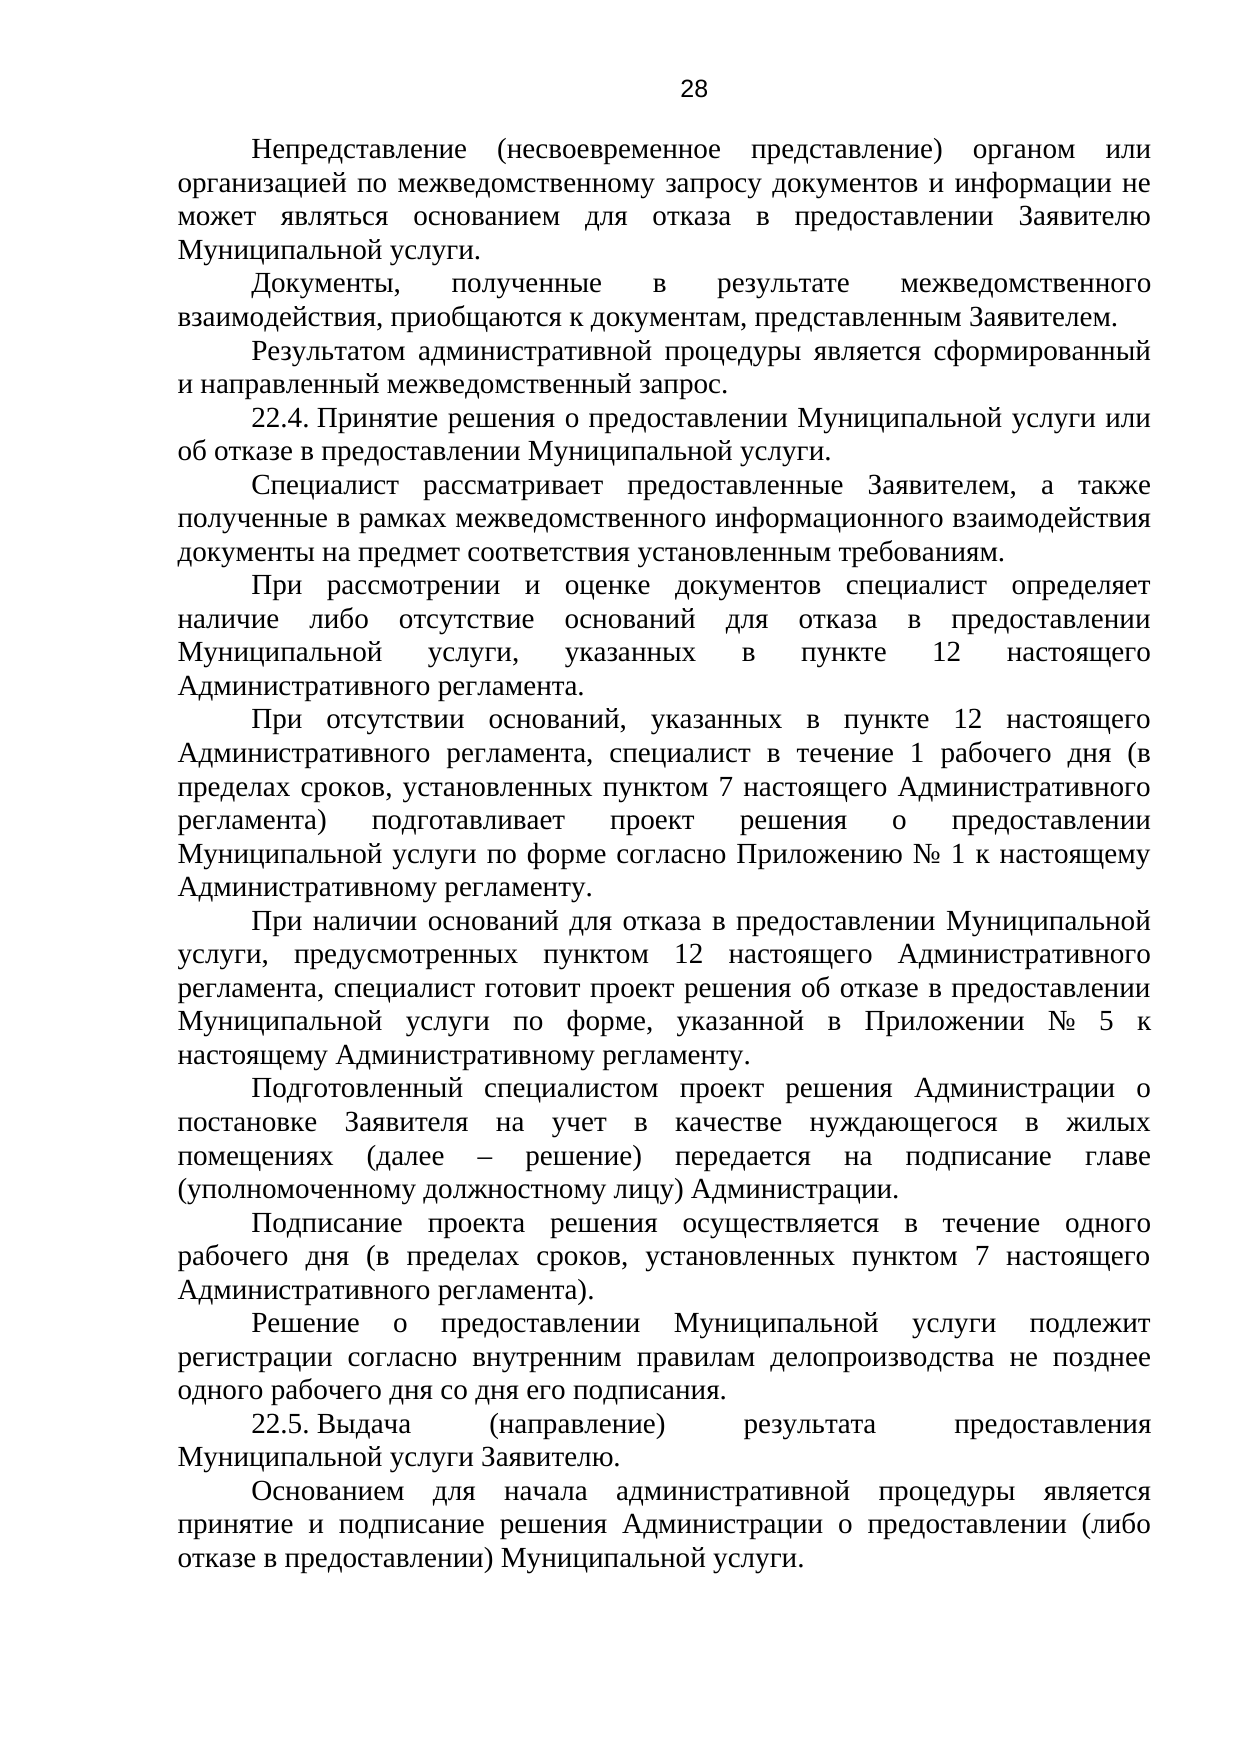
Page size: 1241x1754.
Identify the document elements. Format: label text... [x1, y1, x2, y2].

text При рассмотрении и оценке документов специалист определяет наличие либо отсутствие оснований для отказа в предоставлении Муниципальной услуги, указанных в пункте 12 настоящего Административного регламента. [177, 567, 1152, 702]
text Решение о предоставлении Муниципальной услуги подлежит регистрации согласно внутренним правилам делопроизводства не позднее одного рабочего дня со дня его подписания. [177, 1305, 1152, 1406]
text Специалист рассматривает предоставленные Заявителем, а также полученные в рамках межведомственного информационного взаимодействия документы на предмет соответствия установленным требованиям. [177, 467, 1152, 567]
text При отсутствии оснований, указанных в пункте 12 настоящего Административного регламента, специалист в течение 1 рабочего дня (в пределах сроков, установленных пунктом 7 настоящего Административного регламента) подготавливает проект решения о предоставлении Муниципальной услуги по форме согласно Приложению № 1 к настоящему Административному регламенту. [177, 702, 1152, 903]
text При наличии оснований для отказа в предоставлении Муниципальной услуги, предусмотренных пунктом 12 настоящего Административного регламента, специалист готовит проект решения об отказе в предоставлении Муниципальной услуги по форме, указанной в Приложении № 5 к настоящему Административному регламенту. [177, 903, 1152, 1071]
text Основанием для начала административной процедуры является принятие и подписание решения Администрации о предоставлении (либо отказе в предоставлении) Муниципальной услуги. [177, 1473, 1152, 1574]
text Документы, полученные в результате межведомственного взаимодействия, приобщаются к документам, представленным Заявителем. [177, 266, 1152, 333]
text Подписание проекта решения осуществляется в течение одного рабочего дня (в пределах сроков, установленных пунктом 7 настоящего Административного регламента). [177, 1205, 1152, 1305]
text Результатом административной процедуры является сформированный и направленный межведомственный запрос. [177, 333, 1152, 400]
text Подготовленный специалистом проект решения Администрации о постановке Заявителя на учет в качестве нуждающегося в жилых помещениях (далее – решение) передается на подписание главе (уполномоченному должностному лицу) Администрации. [177, 1071, 1152, 1205]
text 22.5. Выдача (направление) результата предоставления Муниципальной услуги Заявителю. [177, 1406, 1152, 1473]
text 22.4. Принятие решения о предоставлении Муниципальной услуги или об отказе в предоставлении Муниципальной услуги. [177, 400, 1152, 467]
text Непредставление (несвоевременное представление) органом или организацией по межведомственному запросу документов и информации не может являться основанием для отказа в предоставлении Заявителю Муниципальной услуги. [177, 131, 1152, 266]
